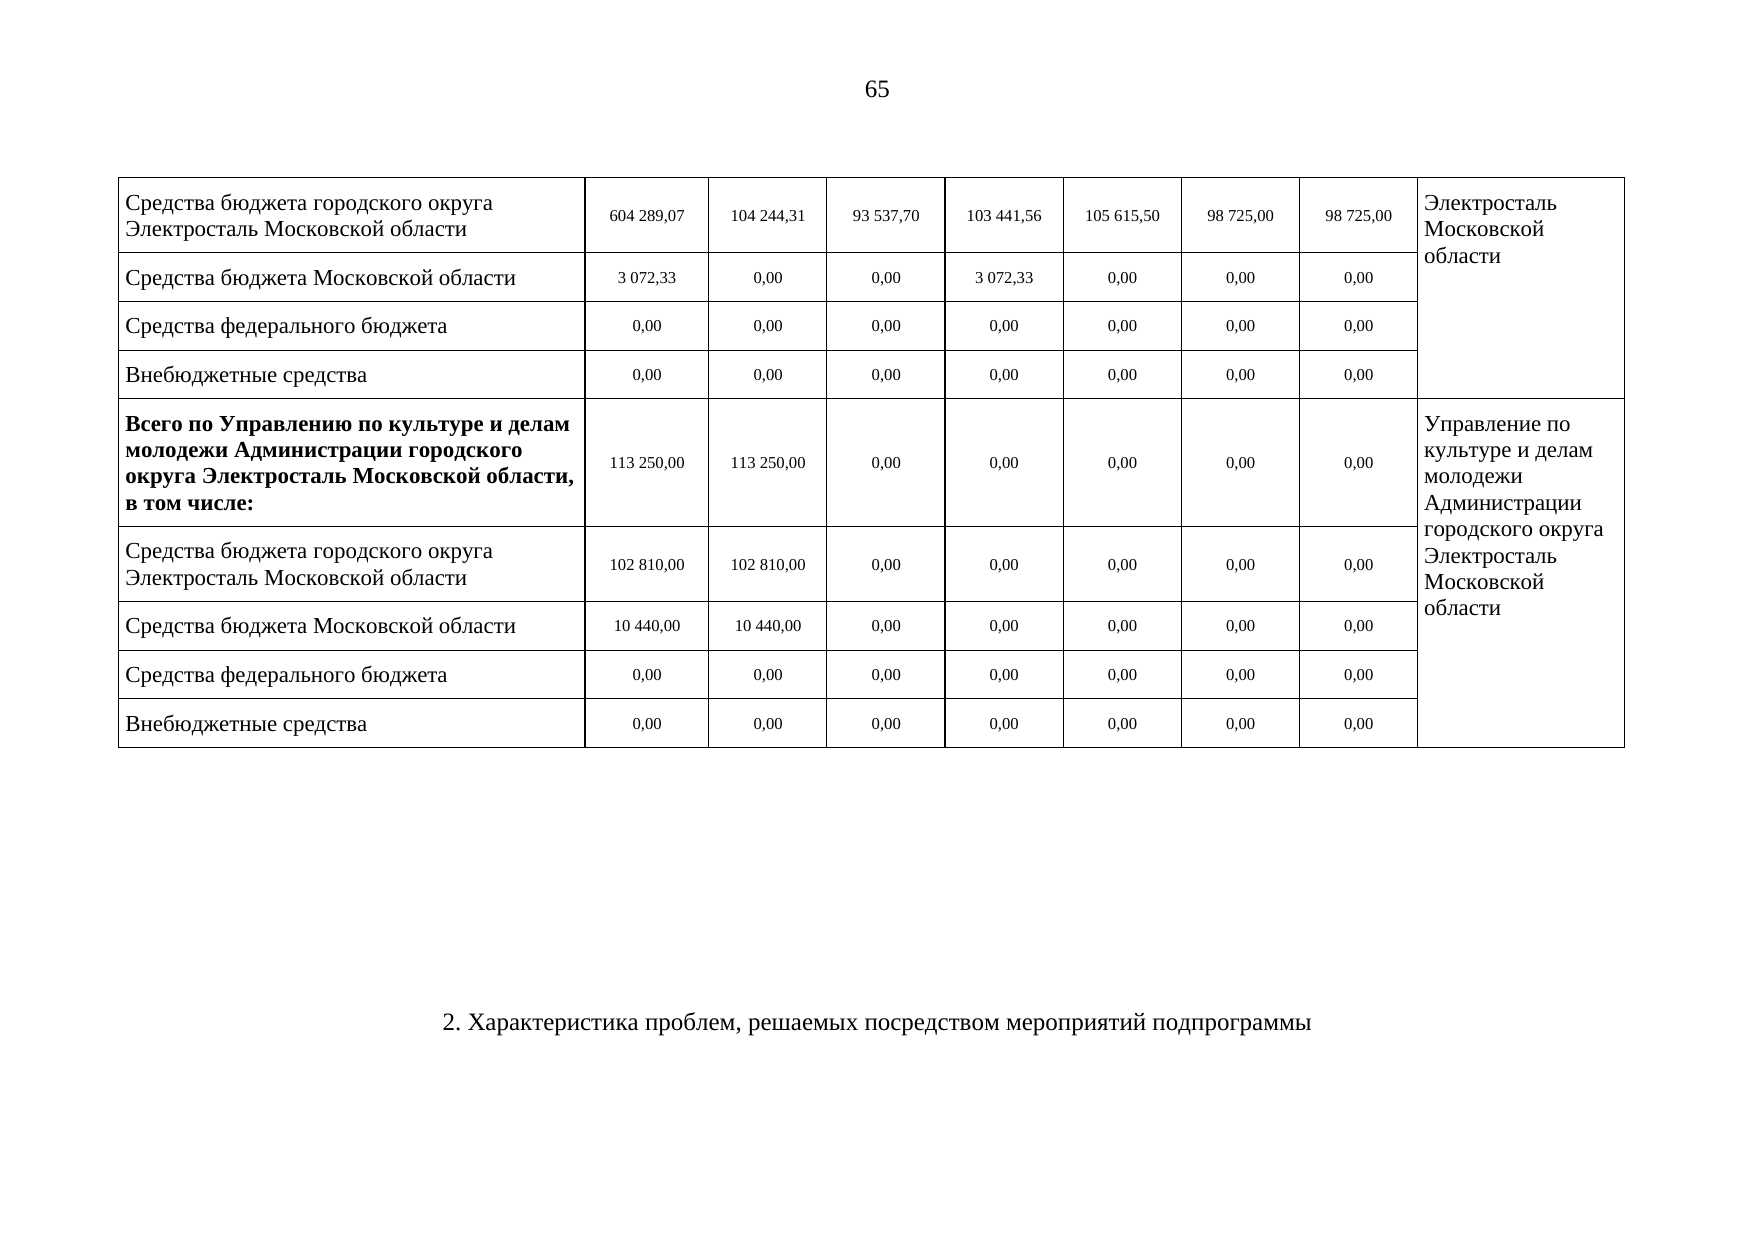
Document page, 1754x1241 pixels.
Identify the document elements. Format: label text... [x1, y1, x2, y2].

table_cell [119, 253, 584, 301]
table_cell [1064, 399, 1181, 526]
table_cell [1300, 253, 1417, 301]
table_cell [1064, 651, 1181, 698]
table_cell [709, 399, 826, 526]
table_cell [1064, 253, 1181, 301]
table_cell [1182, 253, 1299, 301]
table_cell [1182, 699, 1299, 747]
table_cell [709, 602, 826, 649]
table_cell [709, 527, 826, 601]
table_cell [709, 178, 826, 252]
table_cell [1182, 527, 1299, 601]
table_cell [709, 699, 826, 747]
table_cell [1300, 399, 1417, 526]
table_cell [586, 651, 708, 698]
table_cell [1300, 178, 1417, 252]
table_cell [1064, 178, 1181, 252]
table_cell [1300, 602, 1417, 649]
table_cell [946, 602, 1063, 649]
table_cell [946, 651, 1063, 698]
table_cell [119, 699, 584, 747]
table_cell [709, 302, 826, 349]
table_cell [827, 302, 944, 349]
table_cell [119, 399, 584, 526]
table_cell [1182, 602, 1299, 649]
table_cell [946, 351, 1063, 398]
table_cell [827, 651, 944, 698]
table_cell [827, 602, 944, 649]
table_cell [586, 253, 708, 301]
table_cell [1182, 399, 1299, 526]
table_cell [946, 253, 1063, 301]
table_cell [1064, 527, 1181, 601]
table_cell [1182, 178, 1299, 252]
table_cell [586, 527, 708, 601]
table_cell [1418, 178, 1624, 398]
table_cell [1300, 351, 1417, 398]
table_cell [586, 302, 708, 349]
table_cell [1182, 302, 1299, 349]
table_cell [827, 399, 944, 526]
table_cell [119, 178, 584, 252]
text 2. Характеристика проблем, решаемых посредством мероприятий подпрограммы [118, 1007, 1636, 1035]
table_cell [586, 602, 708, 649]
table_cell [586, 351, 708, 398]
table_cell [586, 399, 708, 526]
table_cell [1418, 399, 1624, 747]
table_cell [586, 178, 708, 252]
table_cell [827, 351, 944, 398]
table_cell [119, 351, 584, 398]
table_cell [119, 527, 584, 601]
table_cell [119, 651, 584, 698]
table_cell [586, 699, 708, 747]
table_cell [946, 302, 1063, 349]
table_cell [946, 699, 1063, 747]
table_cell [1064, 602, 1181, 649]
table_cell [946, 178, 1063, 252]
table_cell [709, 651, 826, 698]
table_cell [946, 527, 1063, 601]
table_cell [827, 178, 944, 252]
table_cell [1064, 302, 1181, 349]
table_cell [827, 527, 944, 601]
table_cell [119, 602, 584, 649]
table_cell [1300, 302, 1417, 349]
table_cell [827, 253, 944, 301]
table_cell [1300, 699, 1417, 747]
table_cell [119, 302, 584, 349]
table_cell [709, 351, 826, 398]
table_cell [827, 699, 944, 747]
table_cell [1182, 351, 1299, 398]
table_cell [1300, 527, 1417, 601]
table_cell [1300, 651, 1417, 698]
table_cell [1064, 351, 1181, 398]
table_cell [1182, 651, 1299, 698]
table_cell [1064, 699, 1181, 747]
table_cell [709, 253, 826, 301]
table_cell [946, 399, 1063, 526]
